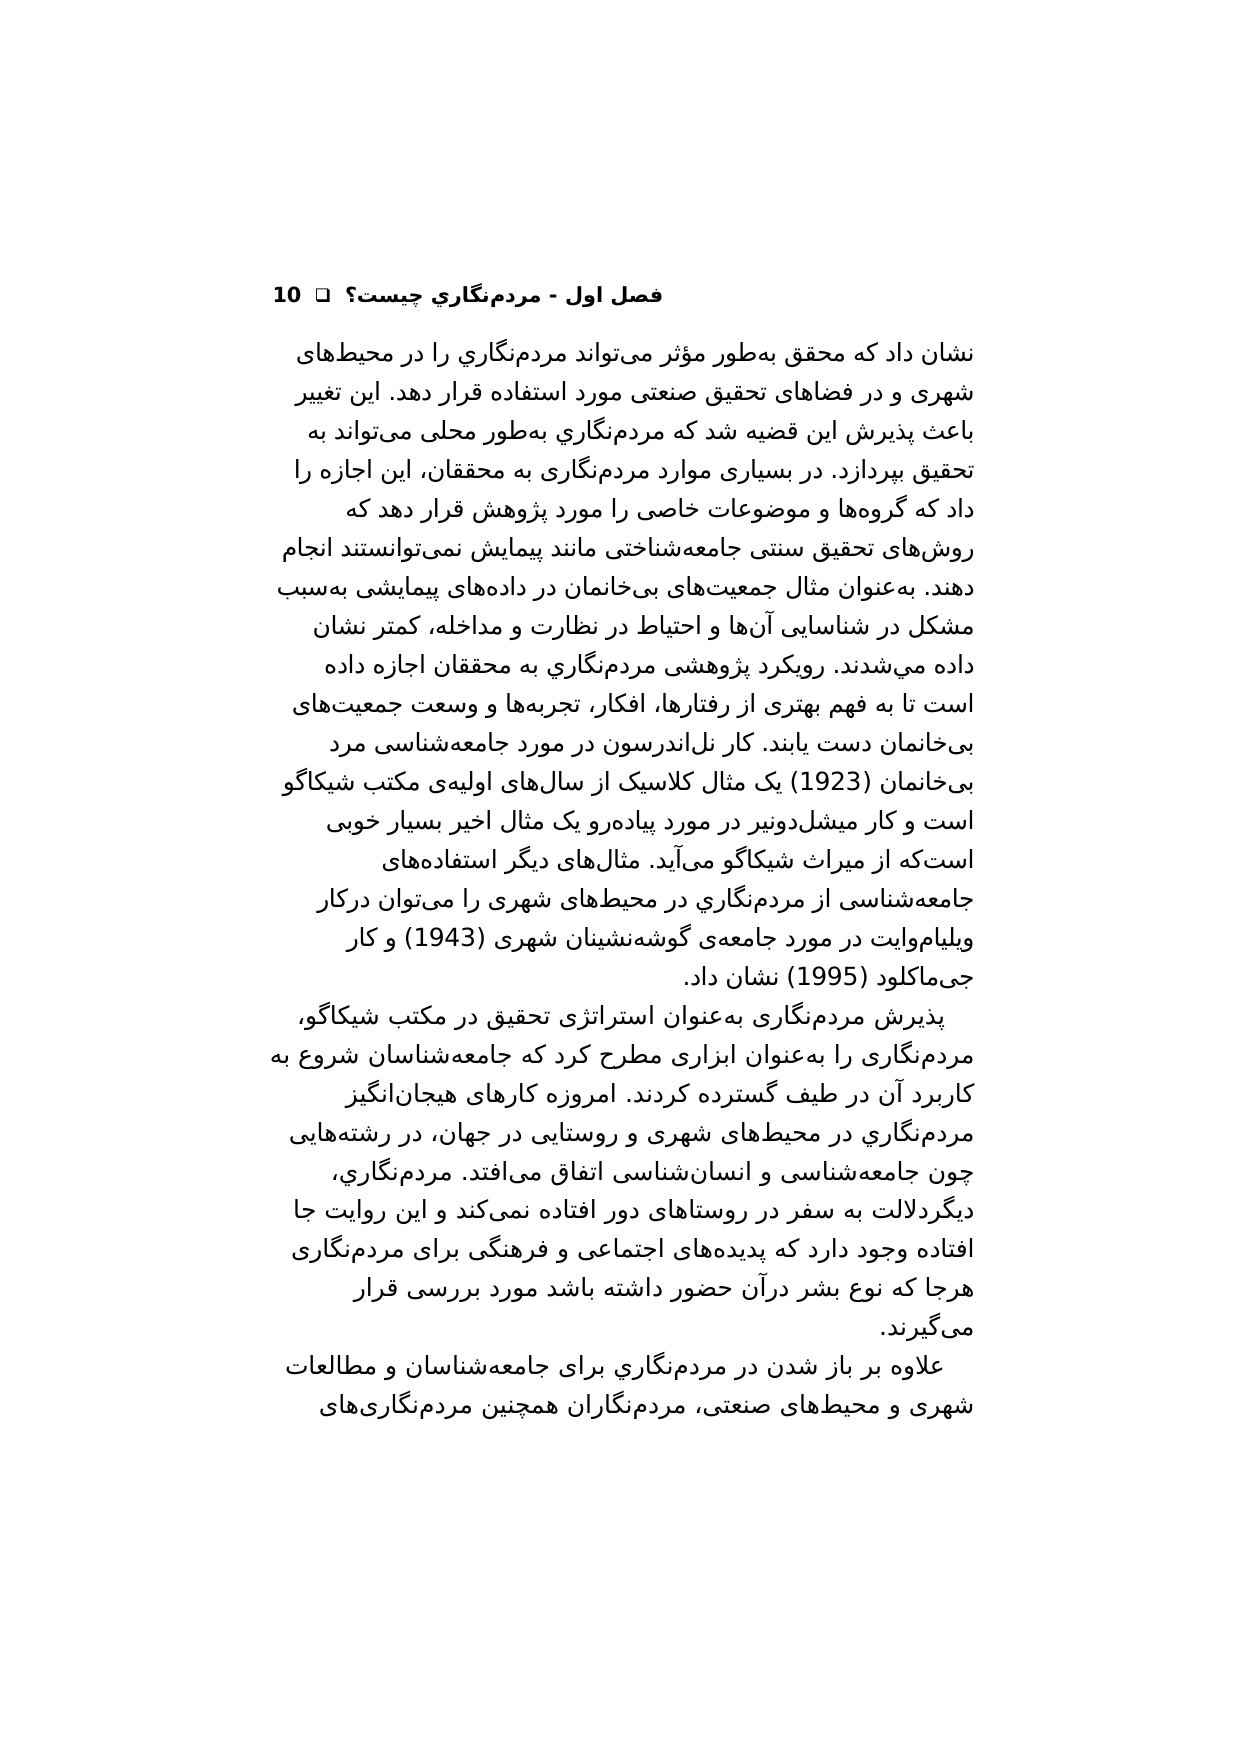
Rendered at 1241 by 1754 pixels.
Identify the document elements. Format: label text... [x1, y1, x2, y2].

text پذیرش مردم‌نگاری به‌عنوان استراتژی تحقیق در مکتب شیکاگو، مردم‌نگاری را به‌عنوان ابزاری مطرح کرد که جامعه‌شناسان شروع به‌ کاربرد آن در طیف گسترده‌ کردند. امروزه کارهای هیجان‌انگیز مردم‌نگاري در محیط‌های شهری و روستایی در جهان، در رشته‌هایی چون جامعه‌شناسی و انسان‌شناسی اتفاق می‌افتد. مردم‌نگاري، دیگردلالت به سفر در روستاهای دور افتاده نمی‌کند و این روایت جا افتاده وجود دارد که پدیده‌های اجتماعی و فرهنگی برای مردم‌نگاری هرجا که نوع بشر درآن حضور داشته باشد مورد بررسی قرار می‌گیرند. [266, 993, 974, 1344]
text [266, 1344, 974, 1422]
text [266, 331, 974, 993]
